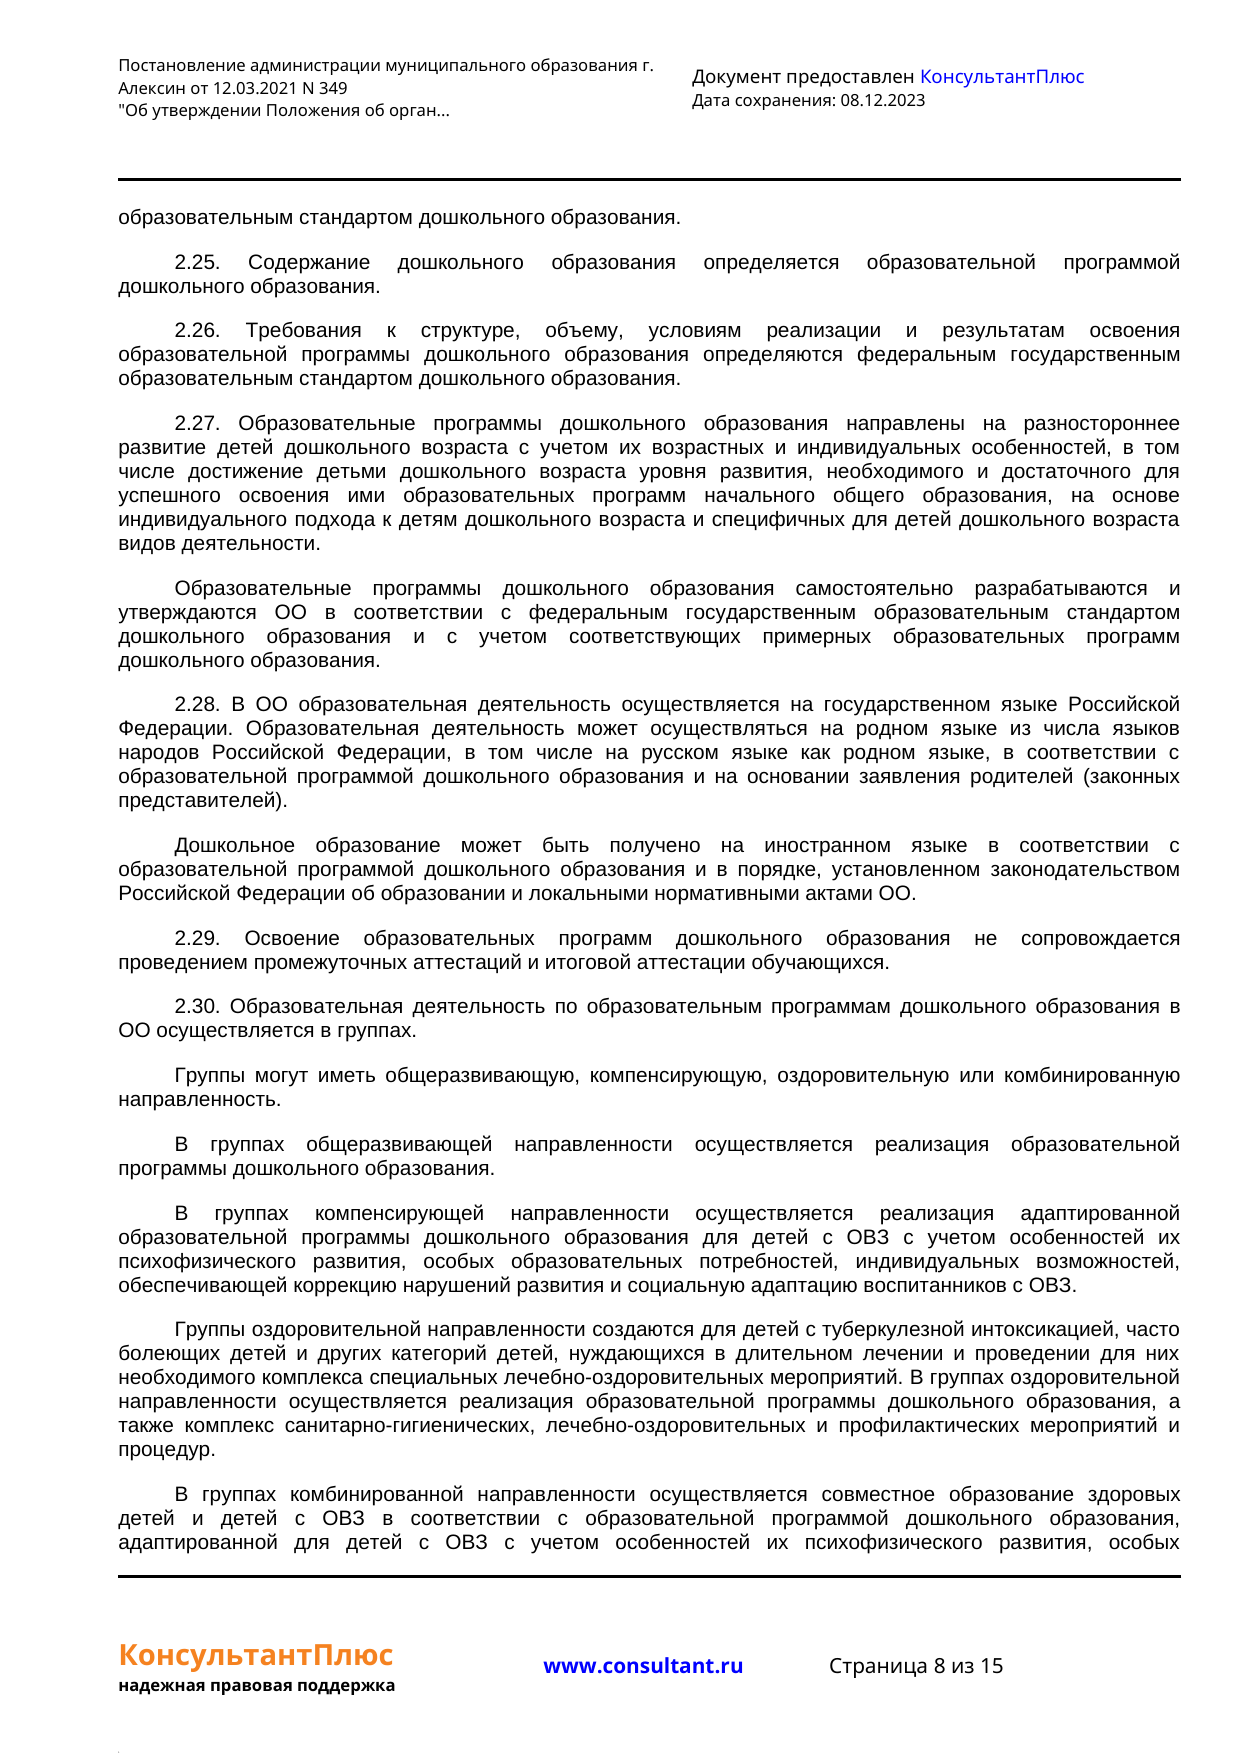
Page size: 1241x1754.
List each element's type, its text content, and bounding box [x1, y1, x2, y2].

text 2.28. В ОО образовательная деятельность осуществляется на государственном языке Российской Федерации. Образовательная деятельность может осуществляться на родном языке из числа языков народов Российской Федерации, в том числе на русском языке как родном языке, в соответствии с образовательной программой дошкольного образования и на основании заявления родителей (законных представителей). [118, 692, 1181, 812]
text Образовательные программы дошкольного образования самостоятельно разрабатываются и утверждаются ОО в соответствии с федеральным государственным образовательным стандартом дошкольного образования и с учетом соответствующих примерных образовательных программ дошкольного образования. [118, 576, 1181, 671]
text 2.29. Освоение образовательных программ дошкольного образования не сопровождается проведением промежуточных аттестаций и итоговой аттестации обучающихся. [118, 926, 1181, 973]
text Дошкольное образование может быть получено на иностранном языке в соответствии с образовательной программой дошкольного образования и в порядке, установленном законодательством Российской Федерации об образовании и локальными нормативными актами ОО. [118, 833, 1181, 905]
text В группах компенсирующей направленности осуществляется реализация адаптированной образовательной программы дошкольного образования для детей с ОВЗ с учетом особенностей их психофизического развития, особых образовательных потребностей, индивидуальных возможностей, обеспечивающей коррекцию нарушений развития и социальную адаптацию воспитанников с ОВЗ. [118, 1201, 1181, 1296]
text Группы могут иметь общеразвивающую, компенсирующую, оздоровительную или комбинированную направленность. [118, 1063, 1181, 1111]
text 2.27. Образовательные программы дошкольного образования направлены на разностороннее развитие детей дошкольного возраста с учетом их возрастных и индивидуальных особенностей, в том числе достижение детьми дошкольного возраста уровня развития, необходимого и достаточного для успешного освоения ими образовательных программ начального общего образования, на основе индивидуального подхода к детям дошкольного возраста и специфичных для детей дошкольного возраста видов деятельности. [118, 411, 1181, 555]
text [118, 205, 1181, 229]
text В группах общеразвивающей направленности осуществляется реализация образовательной программы дошкольного образования. [118, 1132, 1181, 1180]
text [118, 1482, 1181, 1554]
text Группы оздоровительной направленности создаются для детей с туберкулезной интоксикацией, часто болеющих детей и других категорий детей, нуждающихся в длительном лечении и проведении для них необходимого комплекса специальных лечебно-оздоровительных мероприятий. В группах оздоровительной направленности осуществляется реализация образовательной программы дошкольного образования, а также комплекс санитарно-гигиенических, лечебно-оздоровительных и профилактических мероприятий и процедур. [118, 1317, 1181, 1461]
text 2.30. Образовательная деятельность по образовательным программам дошкольного образования в ОО осуществляется в группах. [118, 994, 1181, 1042]
text 2.25. Содержание дошкольного образования определяется образовательной программой дошкольного образования. [118, 249, 1181, 297]
text 2.26. Требования к структуре, объему, условиям реализации и результатам освоения образовательной программы дошкольного образования определяются федеральным государственным образовательным стандартом дошкольного образования. [118, 318, 1181, 390]
